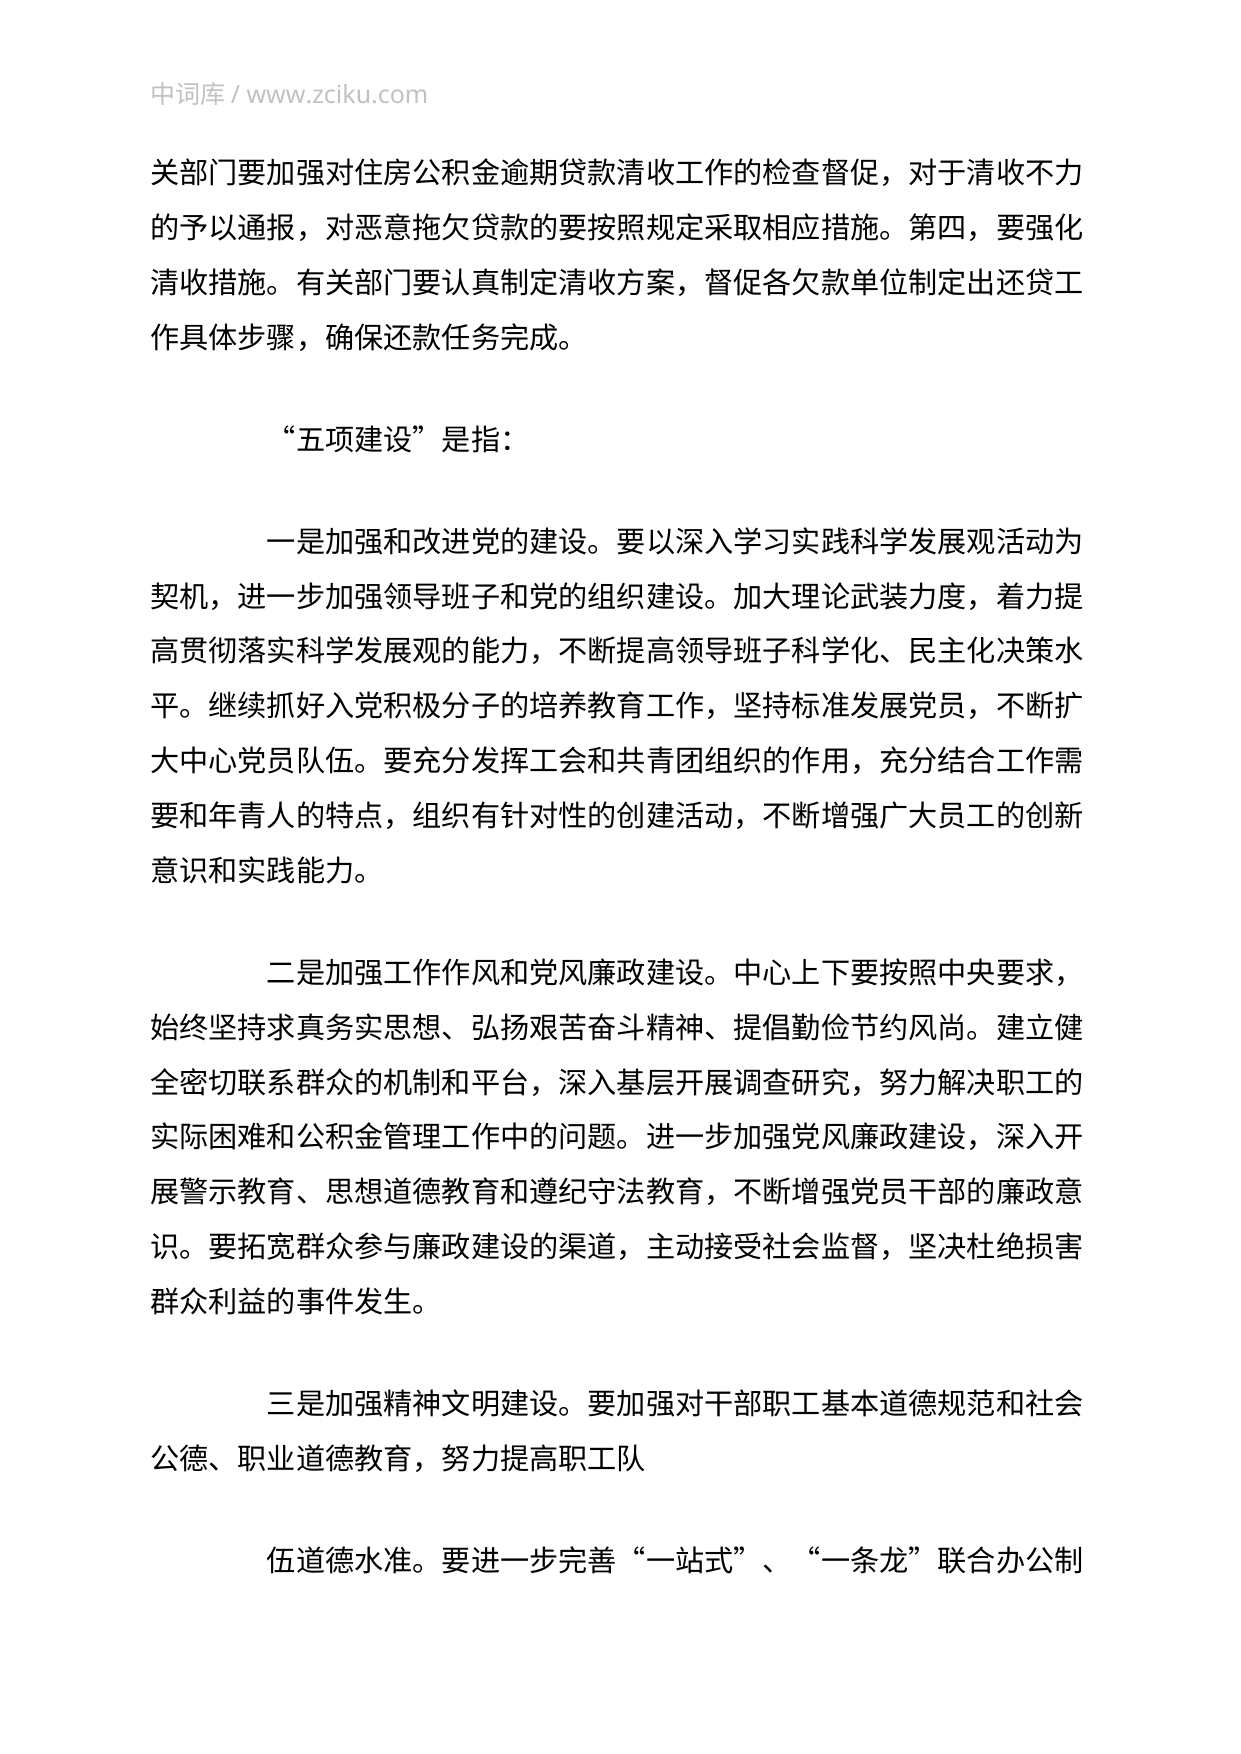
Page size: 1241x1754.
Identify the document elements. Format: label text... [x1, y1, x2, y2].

text “五项建设”是指： [150, 416, 1090, 459]
text 二是加强工作作风和党风廉政建设。中心上下要按照中央要求，始终坚持求真务实思想、弘扬艰苦奋斗精神、提倡勤俭节约风尚。建立健全密切联系群众的机制和平台，深入基层开展调查研究，努力解决职工的实际困难和公积金管理工作中的问题。进一步加强党风廉政建设，深入开展警示教育、思想道德教育和遵纪守法教育，不断增强党员干部的廉政意识。要拓宽群众参与廉政建设的渠道，主动接受社会监督，坚决杜绝损害群众利益的事件发生。 [150, 949, 1090, 1321]
text 三是加强精神文明建设。要加强对干部职工基本道德规范和社会公德、职业道德教育，努力提高职工队 [150, 1381, 1090, 1478]
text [150, 1537, 1090, 1579]
text 一是加强和改进党的建设。要以深入学习实践科学发展观活动为契机，进一步加强领导班子和党的组织建设。加大理论武装力度，着力提高贯彻落实科学发展观的能力，不断提高领导班子科学化、民主化决策水平。继续抓好入党积极分子的培养教育工作，坚持标准发展党员，不断扩大中心党员队伍。要充分发挥工会和共青团组织的作用，充分结合工作需要和年青人的特点，组织有针对性的创建活动，不断增强广大员工的创新意识和实践能力。 [150, 518, 1090, 890]
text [150, 150, 1090, 357]
